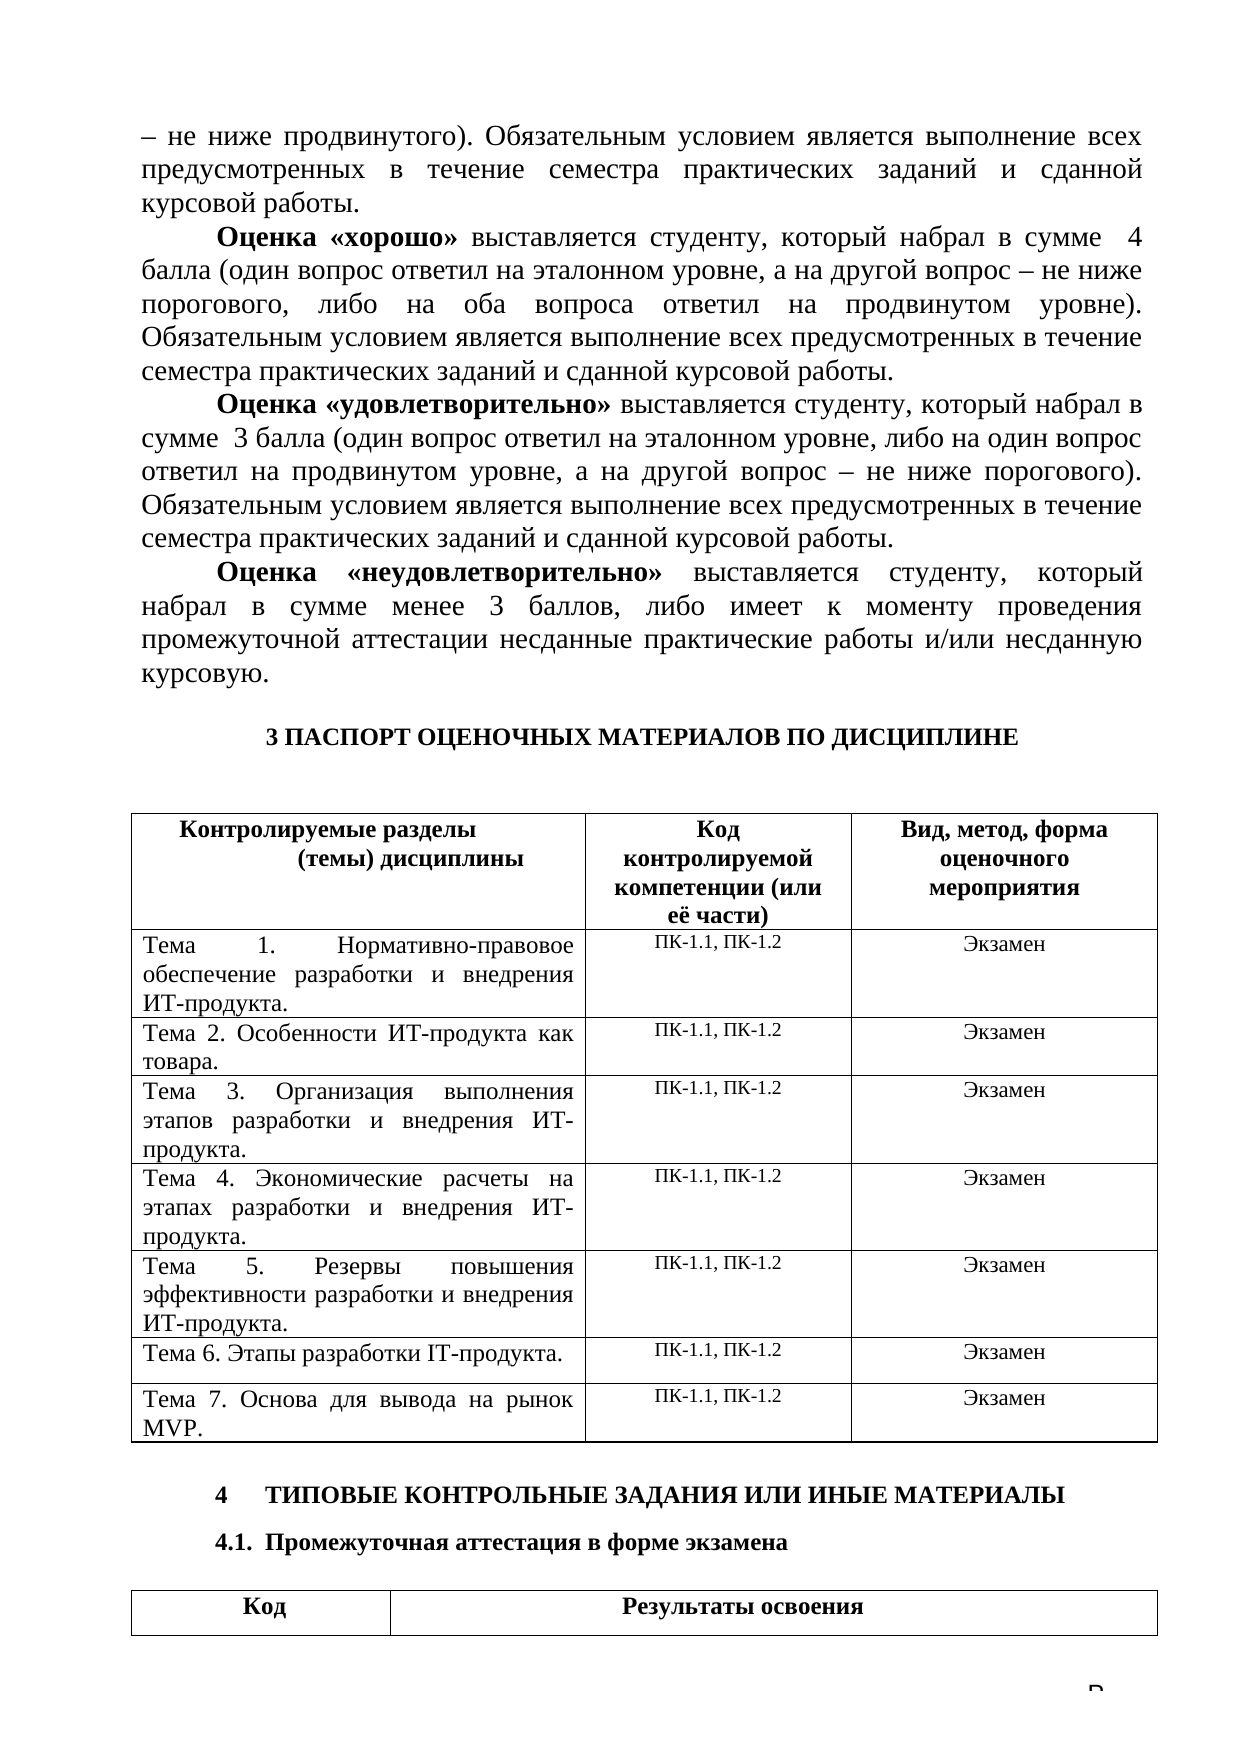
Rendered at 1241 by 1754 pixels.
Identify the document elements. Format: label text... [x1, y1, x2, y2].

table_cell Экзамен [852, 1076, 1157, 1162]
table_cell Тема 4. Экономические расчеты на этапах разработки и внедрения ИТ-продукта. [132, 1164, 585, 1250]
table_cell Тема 2. Особенности ИТ-продукта как товара. [132, 1018, 585, 1075]
table_header Контролируемые разделы (темы) дисциплины [132, 814, 585, 929]
table_cell ПК-1.1, ПК-1.2 [586, 1018, 851, 1075]
table_cell ПК-1.1, ПК-1.2 [586, 1338, 851, 1383]
table_cell Тема 3. Организация выполнения этапов разработки и внедрения ИТ-продукта. [132, 1076, 585, 1162]
subtitle 3 ПАСПОРТ ОЦЕНОЧНЫХ МАТЕРИАЛОВ ПО ДИСЦИПЛИНЕ [145, 722, 1140, 751]
table_cell ПК-1.1, ПК-1.2 [586, 1076, 851, 1162]
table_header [391, 1591, 1157, 1635]
table_cell Экзамен [852, 1018, 1157, 1075]
table_cell ПК-1.1, ПК-1.2 [586, 930, 851, 1017]
text Оценка «хорошо» выставляется студенту, который набрал в сумме 4 балла (один вопрос ответил на эталонном уровне, а на другой вопрос – не ниже порогового, либо на оба вопроса ответил на продвинутом уровне). Обязательным условием является выполнение всех предусмотренных в течение семестра практических заданий и сданной курсовой работы. [141, 219, 1143, 386]
table_cell Тема 6. Этапы разработки IT-продукта. [132, 1338, 585, 1383]
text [141, 118, 1143, 219]
table_cell ПК-1.1, ПК-1.2 [586, 1384, 851, 1441]
table_cell ПК-1.1, ПК-1.2 [586, 1251, 851, 1337]
table_cell Тема 7. Основа для вывода на рынок MVP. [132, 1384, 585, 1441]
table_cell Экзамен [852, 1338, 1157, 1383]
table_cell Экзамен [852, 1251, 1157, 1337]
table_cell Тема 5. Резервы повышения эффективности разработки и внедрения ИТ-продукта. [132, 1251, 585, 1337]
table_cell Экзамен [852, 1384, 1157, 1441]
table_cell Экзамен [852, 1164, 1157, 1250]
list Промежуточная аттестация в форме экзамена [215, 1527, 1167, 1556]
table_cell Тема 1. Нормативно-правовое обеспечение разработки и внедрения ИТ-продукта. [132, 930, 585, 1017]
text Оценка «удовлетворительно» выставляется студенту, который набрал в сумме 3 балла (один вопрос ответил на эталонном уровне, либо на один вопрос ответил на продвинутом уровне, а на другой вопрос – не ниже порогового). Обязательным условием является выполнение всех предусмотренных в течение семестра практических заданий и сданной курсовой работы. [141, 386, 1143, 554]
table_cell Экзамен [852, 930, 1157, 1017]
table_header Вид, метод, форма оценочного мероприятия [852, 814, 1157, 929]
table_cell ПК-1.1, ПК-1.2 [586, 1164, 851, 1250]
table_header Код компетенции [132, 1591, 390, 1635]
subtitle ТИПОВЫЕ КОНТРОЛЬНЫЕ ЗАДАНИЯ ИЛИ ИНЫЕ МАТЕРИАЛЫ [215, 1481, 1167, 1509]
text Оценка «неудовлетворительно» выставляется студенту, который набрал в сумме менее 3 баллов, либо имеет к моменту проведения промежуточной аттестации несданные практические работы и/или несданную курсовую. [141, 554, 1143, 688]
table_header Код контролируемой компетенции (или её части) [586, 814, 851, 929]
